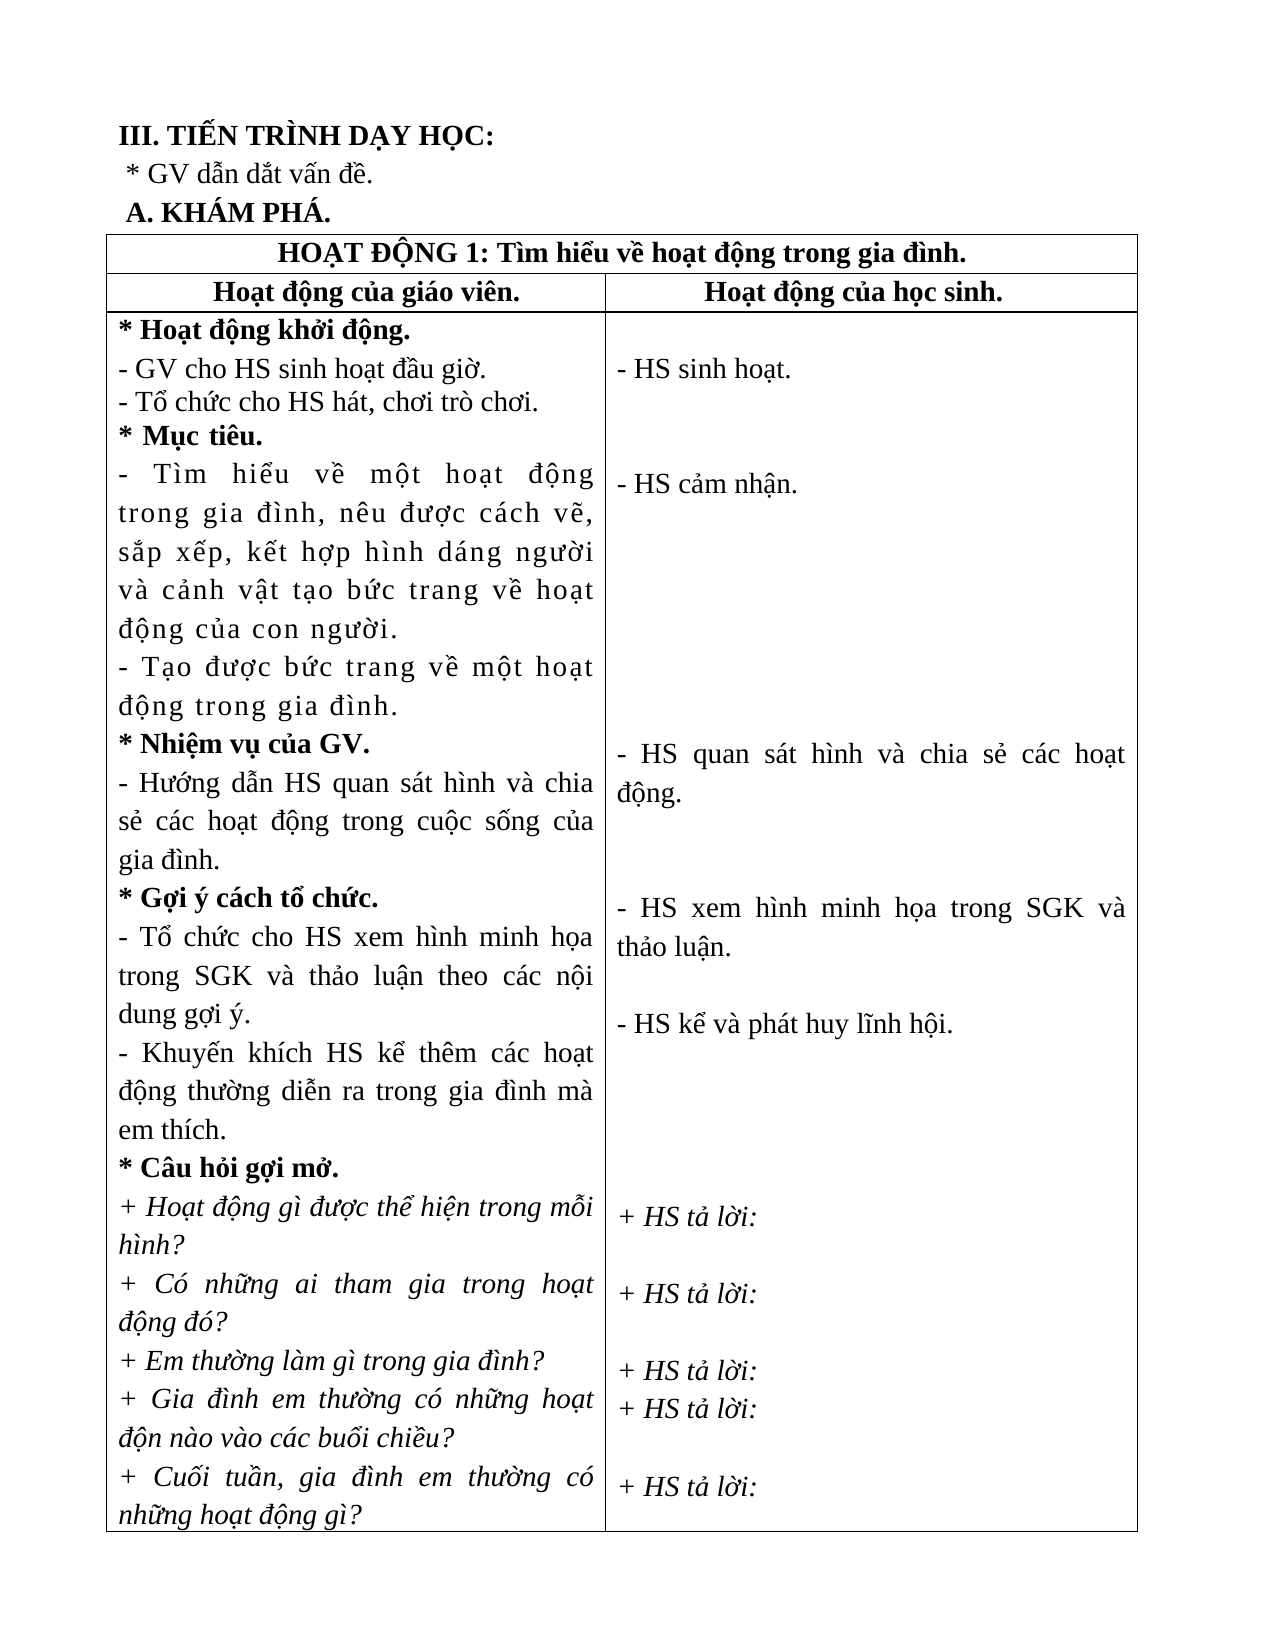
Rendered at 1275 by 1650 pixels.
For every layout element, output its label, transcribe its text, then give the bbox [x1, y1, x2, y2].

text * GV dẫn dắt vấn đề. [118, 157, 1157, 190]
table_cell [107, 313, 605, 1531]
table_header HOẠT ĐỘNG 1: Tìm hiểu về hoạt động trong gia đình. [107, 235, 1137, 273]
text A. KHÁM PHÁ. [118, 195, 1157, 229]
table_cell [606, 313, 1137, 1531]
table_cell Hoạt động của học sinh. [606, 274, 1137, 311]
table_cell Hoạt động của giáo viên. [107, 274, 605, 311]
text III. TIẾN TRÌNH DẠY HỌC: [118, 118, 1157, 152]
